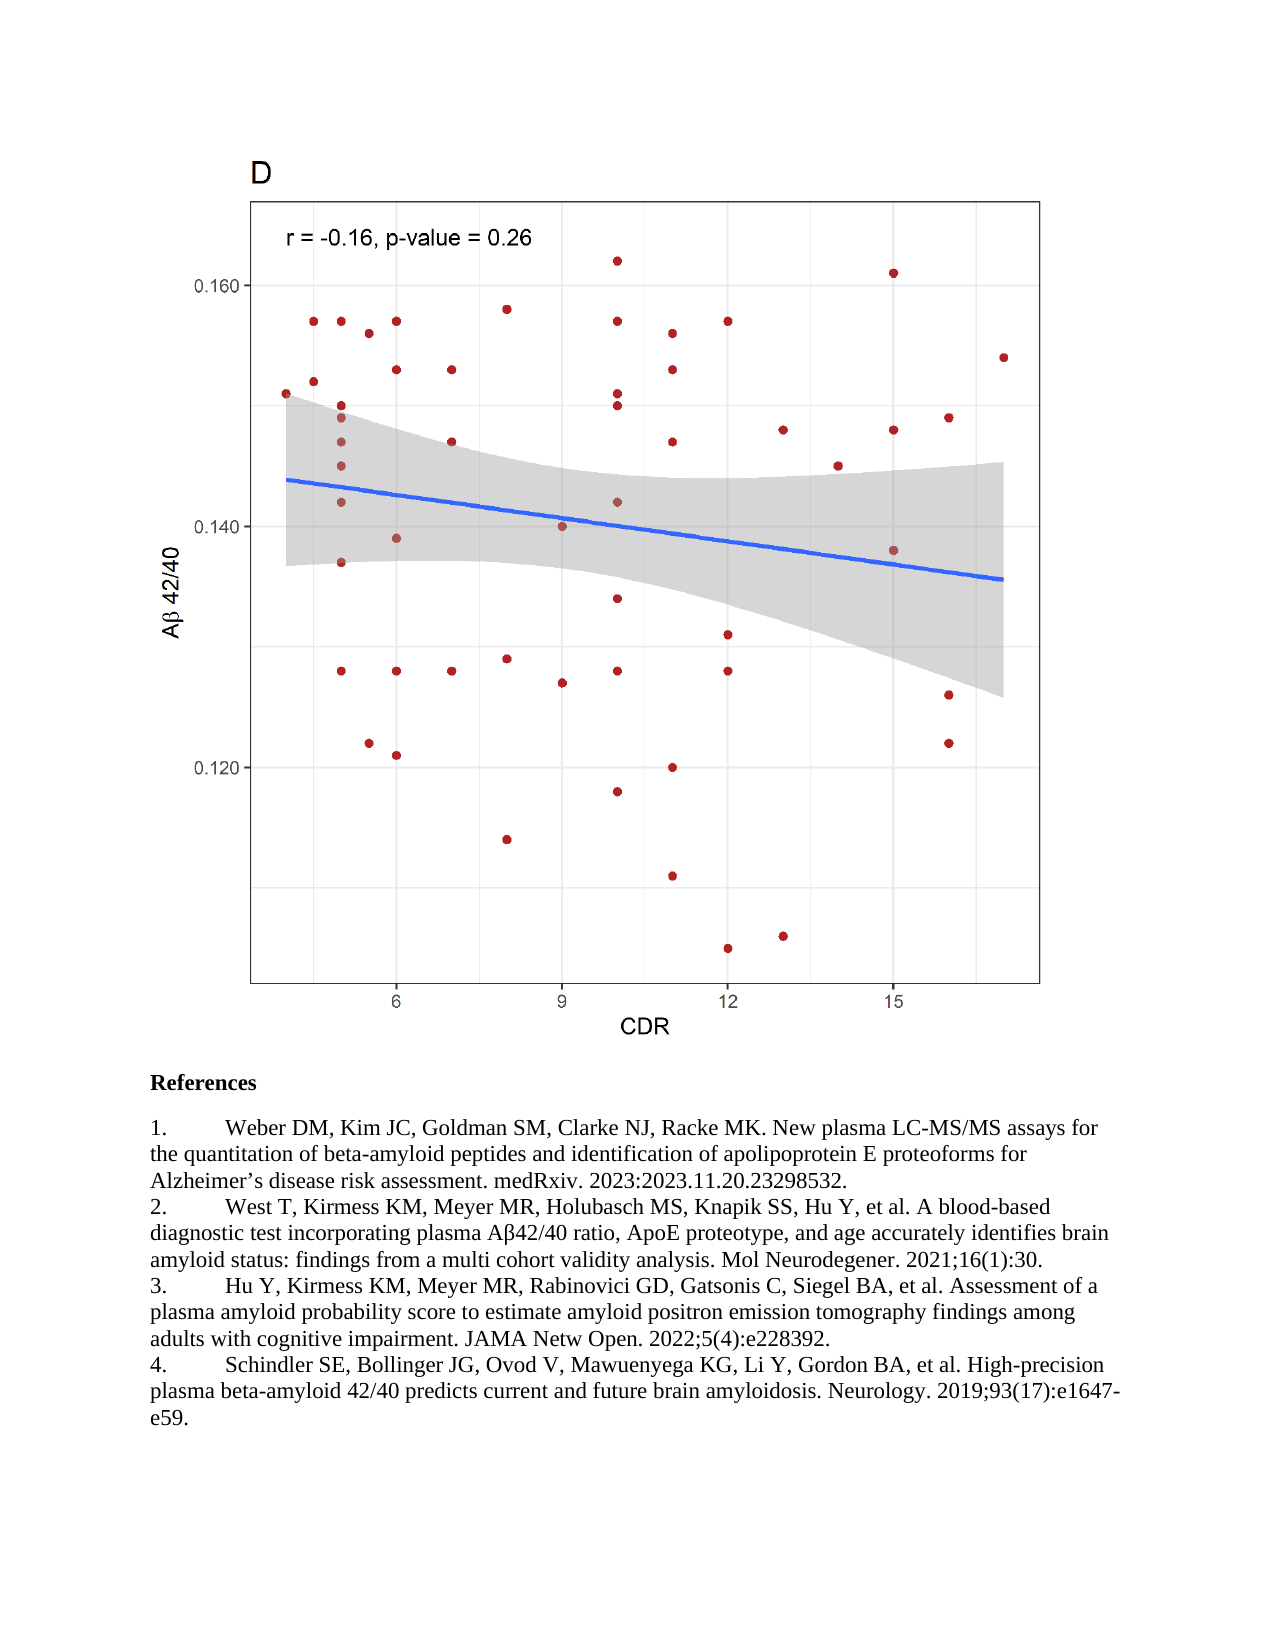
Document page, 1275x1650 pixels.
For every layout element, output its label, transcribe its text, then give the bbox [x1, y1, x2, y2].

text 3. Hu Y, Kirmess KM, Meyer MR, Rabinovici GD, Gatsonis C, Siegel BA, et al. Assessment of a plasma amyloid probability score to estimate amyloid positron emission tomography findings among adults with cognitive impairment. JAMA Netw Open. 2022;5(4):e228392. [150, 1272, 1125, 1351]
text 1. Weber DM, Kim JC, Goldman SM, Clarke NJ, Racke MK. New plasma LC-MS/MS assays for the quantitation of beta-amyloid peptides and identification of apolipoprotein E proteoforms for Alzheimer’s disease risk assessment. medRxiv. 2023:2023.11.20.23298532. [150, 1114, 1125, 1193]
text 4. Schindler SE, Bollinger JG, Ovod V, Mawuenyega KG, Li Y, Gordon BA, et al. High-precision plasma beta-amyloid 42/40 predicts current and future brain amyloidosis. Neurology. 2019;93(17):e1647-e59. [150, 1351, 1125, 1430]
picture [150, 150, 1050, 1050]
text References [150, 1069, 1125, 1095]
text 2. West T, Kirmess KM, Meyer MR, Holubasch MS, Knapik SS, Hu Y, et al. A blood-based diagnostic test incorporating plasma Aβ42/40 ratio, ApoE proteotype, and age accurately identifies brain amyloid status: findings from a multi cohort validity analysis. Mol Neurodegener. 2021;16(1):30. [150, 1193, 1125, 1272]
